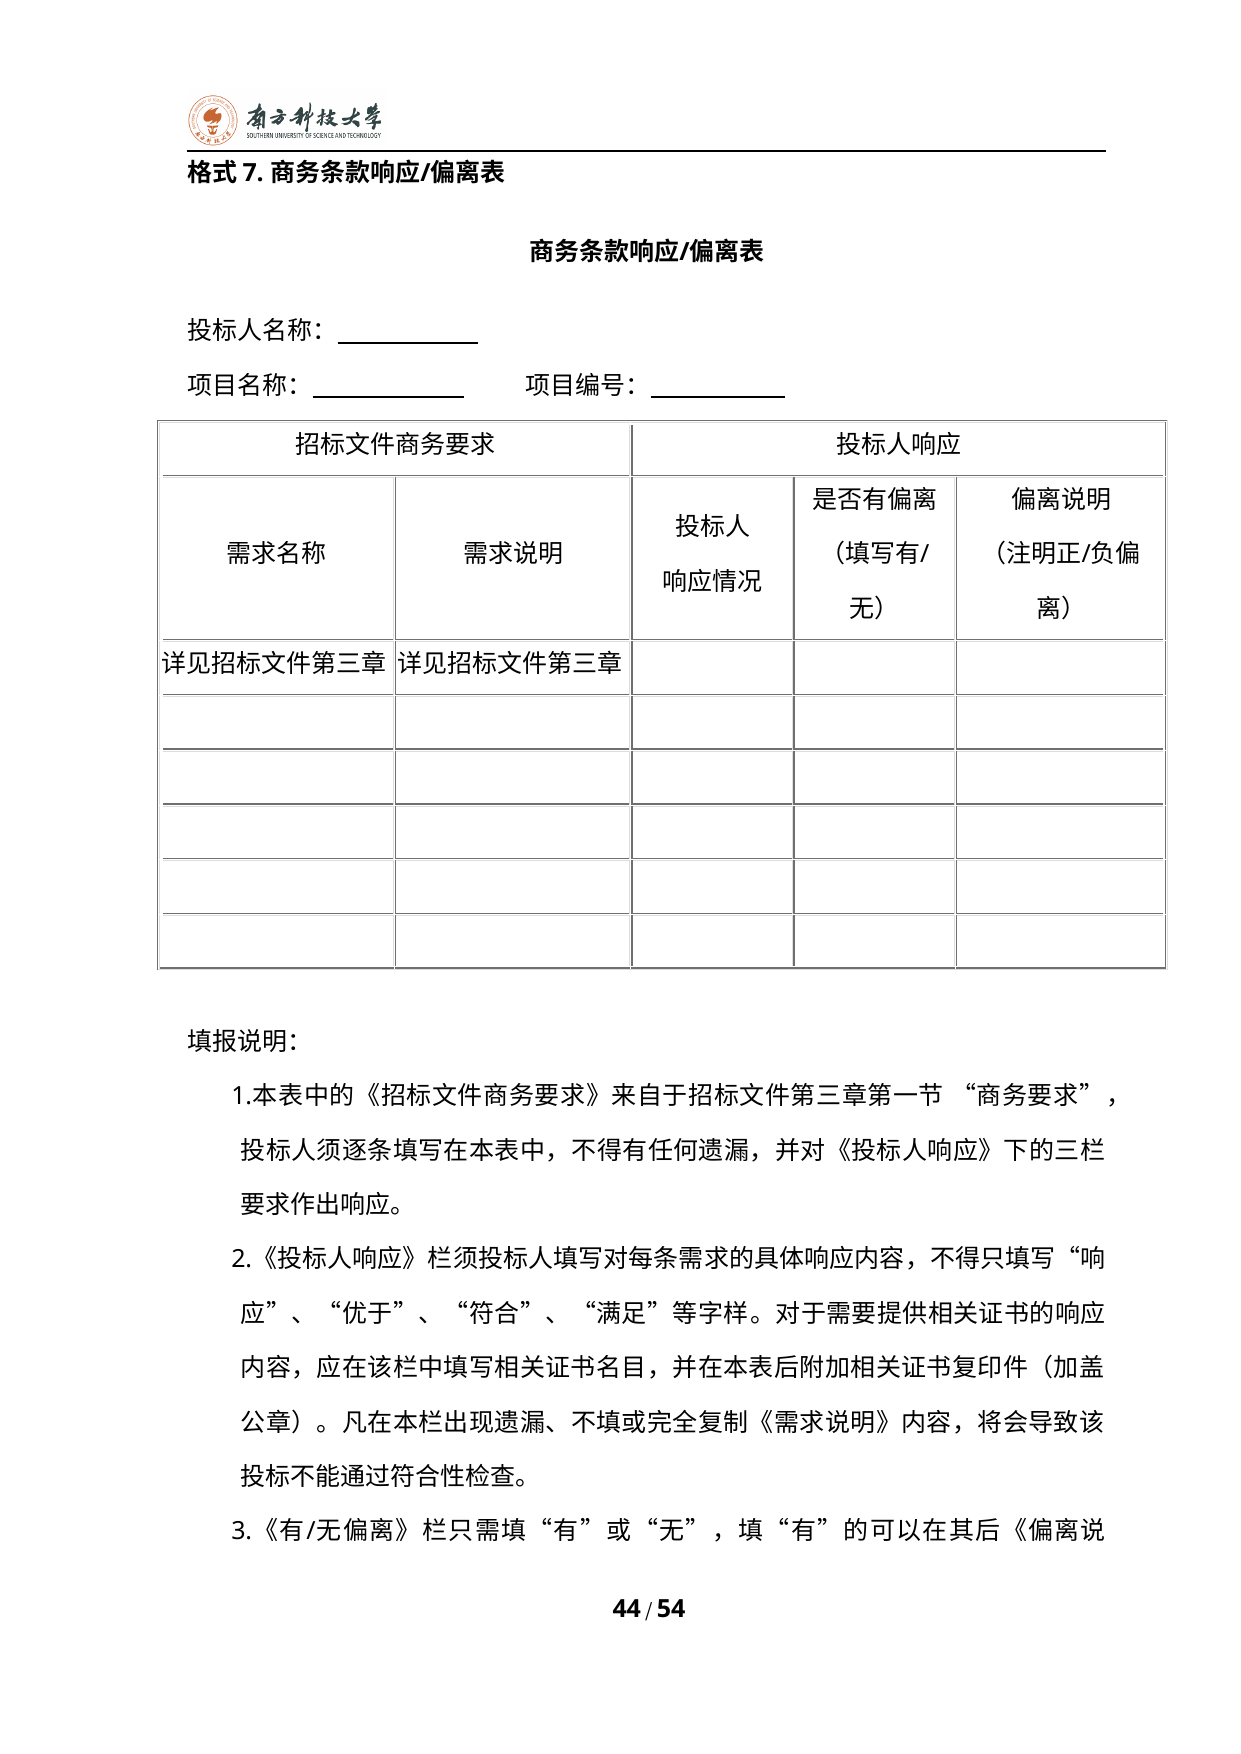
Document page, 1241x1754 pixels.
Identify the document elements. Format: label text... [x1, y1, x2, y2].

table_header 投标人响应 [631, 423, 1165, 475]
table_cell [396, 807, 629, 858]
table_cell [633, 697, 792, 748]
table_cell [396, 697, 629, 748]
table_cell [957, 803, 1165, 858]
table_cell [396, 861, 629, 912]
table_cell [160, 748, 393, 803]
text 项目名称： 项目编号： [187, 365, 1106, 401]
table_cell [956, 694, 1166, 748]
text 填报说明： [187, 1021, 1106, 1058]
text 3.《有/无偏离》栏只需填“有”或“无”，填“有”的可以在其后《偏离说明》栏中作出说明。 [187, 1511, 1106, 1547]
text 1.本表中的《招标文件商务要求》来自于招标文件第三章第一节 “商务要求”，投标人须逐条填写在本表中，不得有任何遗漏，并对《投标人响应》下的三栏要求作出响应。 [231, 1076, 1106, 1221]
table_cell [631, 916, 793, 967]
table_cell 需求名称 [159, 475, 395, 638]
table_cell [159, 694, 395, 748]
table_cell [159, 858, 395, 912]
table_cell [795, 752, 954, 803]
table_cell 投标人 响应情况 [633, 478, 792, 638]
table_cell [956, 913, 1165, 967]
table_cell [395, 913, 631, 967]
table_cell [633, 807, 792, 858]
picture [187, 88, 389, 149]
table_cell [793, 916, 956, 967]
table_cell 详见招标文件第三章 [396, 642, 629, 694]
table_cell [795, 697, 954, 748]
table_cell [795, 642, 954, 694]
table_cell [957, 748, 1165, 803]
table_cell [633, 752, 792, 803]
table_cell 偏离说明 （注明正/负偏离） [956, 475, 1166, 638]
table_cell [396, 752, 629, 803]
text 格式7. 商务条款响应/偏离表 [187, 152, 1106, 188]
text 2.《投标人响应》栏须投标人填写对每条需求的具体响应内容，不得只填写“响应”、“优于”、“符合”、“满足”等字样。对于需要提供相关证书的响应内容，应在该栏中填写相关证书名目，并在本表后附加相关证书复印件（加盖公章）。凡在本栏出现遗漏、不填或完全复制《需求说明》内容，将会导致该投标不能通过符合性检查。 [231, 1239, 1106, 1493]
table_cell [795, 807, 954, 858]
table_cell 需求说明 [396, 478, 629, 638]
table_cell 详见招标文件第三章 [160, 639, 393, 694]
table_header 招标文件商务要求 [160, 421, 631, 475]
table_cell [160, 913, 395, 967]
text 投标人名称： [187, 311, 1106, 347]
table_cell [957, 639, 1165, 694]
table_cell [160, 803, 393, 858]
table_cell [795, 861, 954, 912]
table_cell 是否有偏离 （填写有/无） [795, 478, 954, 638]
text 商务条款响应/偏离表 [187, 231, 1106, 268]
table_cell [956, 858, 1166, 912]
table_cell [633, 642, 792, 694]
table_cell [633, 861, 792, 912]
